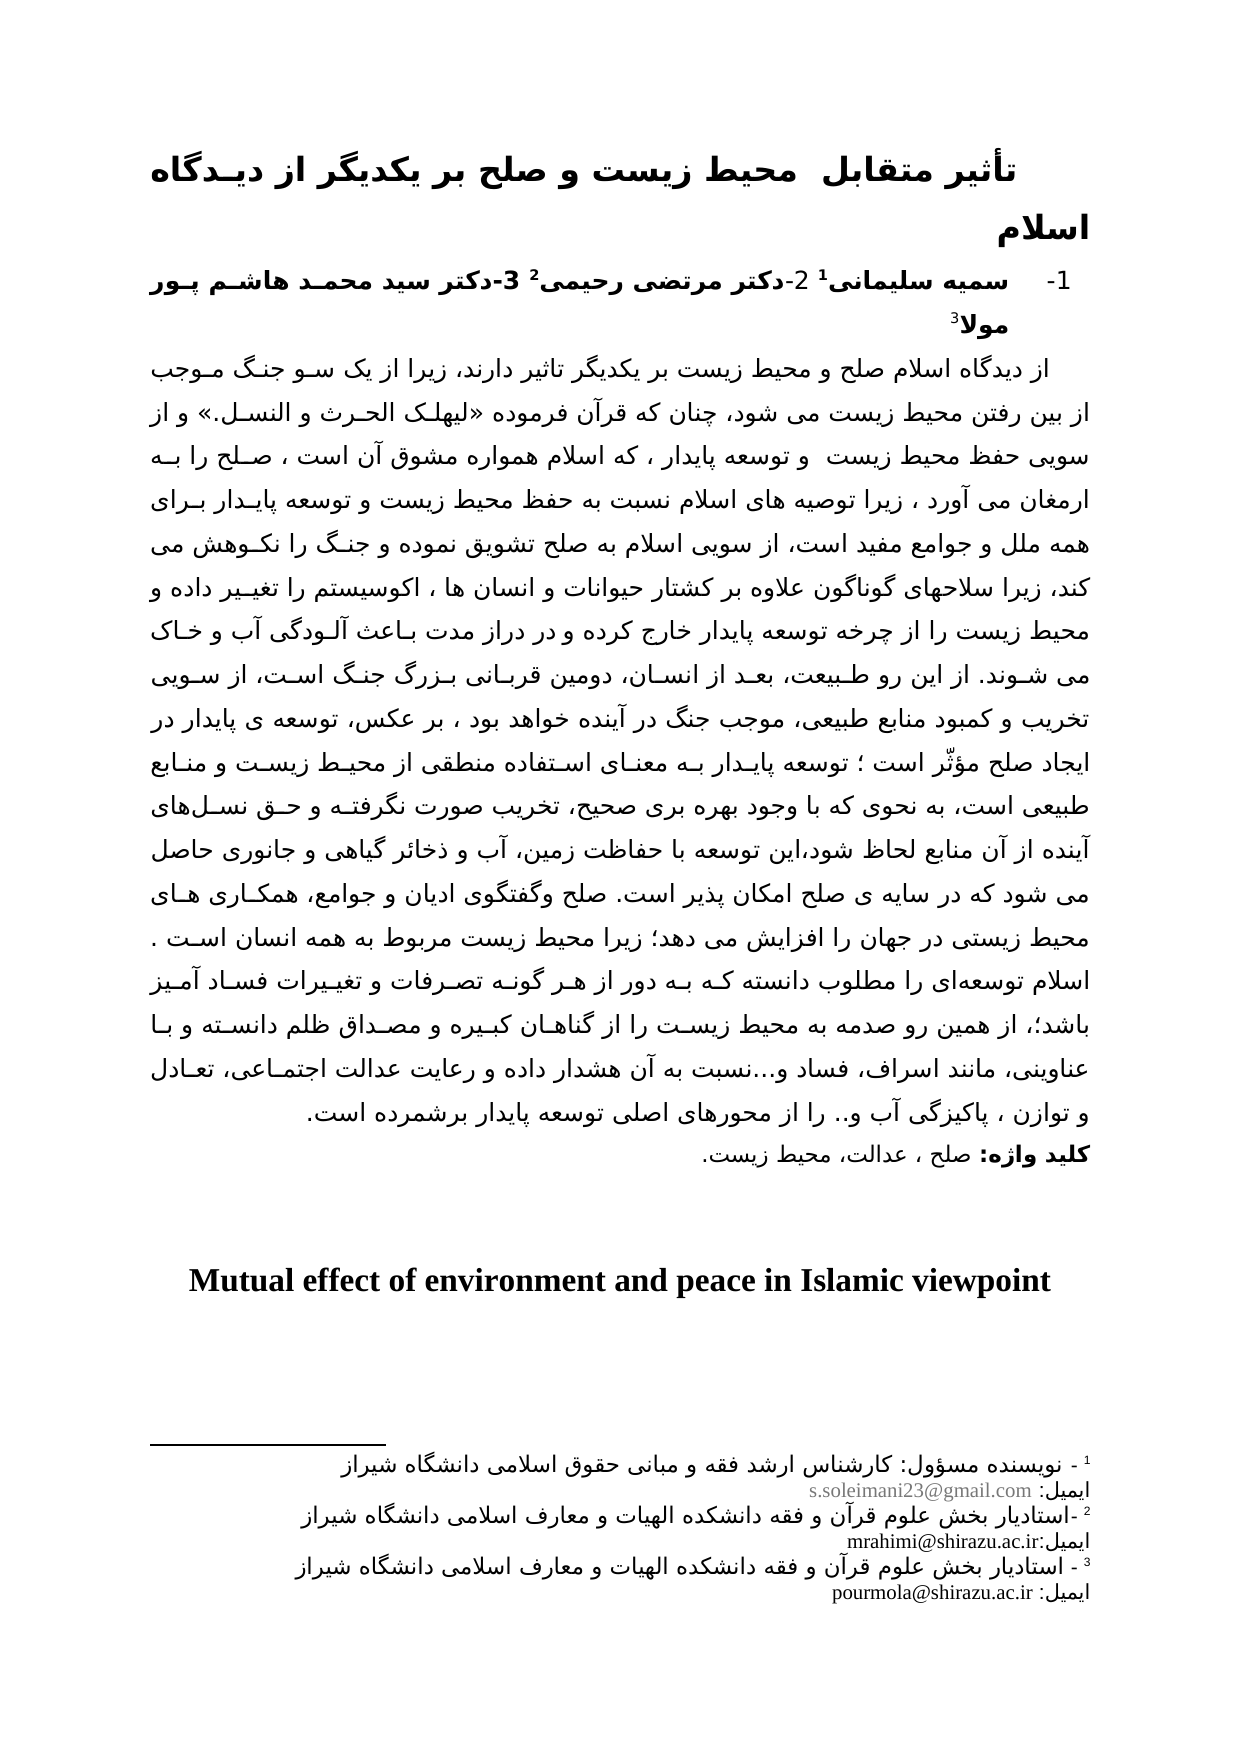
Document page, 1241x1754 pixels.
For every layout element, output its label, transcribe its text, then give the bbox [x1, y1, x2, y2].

text از دیدگاه اسلام صلح و محیط زیست بر یکدیگر تاثیر دارند، زیرا از یک سو جنگ موجب از بین رفتن محیط زیست می شود، چنان که قرآن فرموده «لیهلک الحرث و النسل.» و از سویی حفظ محیط زیست و توسعه پایدار ، که اسلام همواره مشوق آن است ، صلح را به ارمغان می آورد ، زیرا توصیه های اسلام نسبت به حفظ محیط زیست و توسعه پایدار برای همه ملل و جوامع مفید است، از سویی اسلام به صلح تشویق نموده و جنگ را نکوهش می کند، زیرا سلاحهای گوناگون علاوه بر کشتار حیوانات و انسان ها ، اکوسیستم را تغییر داده و محیط زیست را از چرخه توسعه پایدار خارج کرده و در دراز مدت باعث آلودگی آب و خاک می شوند. از این رو طبیعت، بعد از انسان، دومین قربانی بزرگ جنگ است، از سویی تخریب و کمبود منابع طبیعی، موجب جنگ در آینده خواهد بود ، بر عکس، توسعه ی پایدار در ایجاد صلح مؤثّر است ؛ توسعه پایدار به معنای استفاده منطقی از محیط زیست و منابع طبیعی است، به نحوی که با وجود بهره بری صحیح، تخریب صورت نگرفته و حق نسل‌های آینده از آن منابع لحاظ شود،این توسعه با حفاظت زمین، آب و ذخائر گیاهی و جانوری حاصل می شود که در سایه ی صلح امکان پذیر است. صلح وگفتگوی ادیان و جوامع، همکاری های محیط زیستی در جهان را افزایش می دهد؛ زیرا محیط زیست مربوط به همه انسان است . اسلام توسعه‌ای را مطلوب دانسته که به دور از هر گونه تصرفات و تغییرات فساد آمیز باشد؛، از همین رو صدمه به محیط زیست را از گناهان کبیره و مصداق ظلم دانسته و با عناوینی، مانند اسراف، فساد و...نسبت به آن هشدار داده و رعایت عدالت اجتماعی، تعادل و توازن ، پاکیزگی آب و.. را از محورهای اصلی توسعه پایدار برشمرده است. [150, 354, 1090, 1127]
text Mutual effect of environment and peace in Islamic viewpoint [150, 1261, 1090, 1299]
text کلید واژه: صلح ، عدالت، محیط زیست. [150, 1142, 1090, 1168]
list سمیه سلیمانی 2-دکتر مرتضی رحیمی 3-دکتر سید محمد هاشم پور مولا [150, 266, 1046, 339]
text تأثیر متقابل محیط زیست و صلح بر یکدیگر از دیدگاه اسلام [150, 150, 1090, 247]
